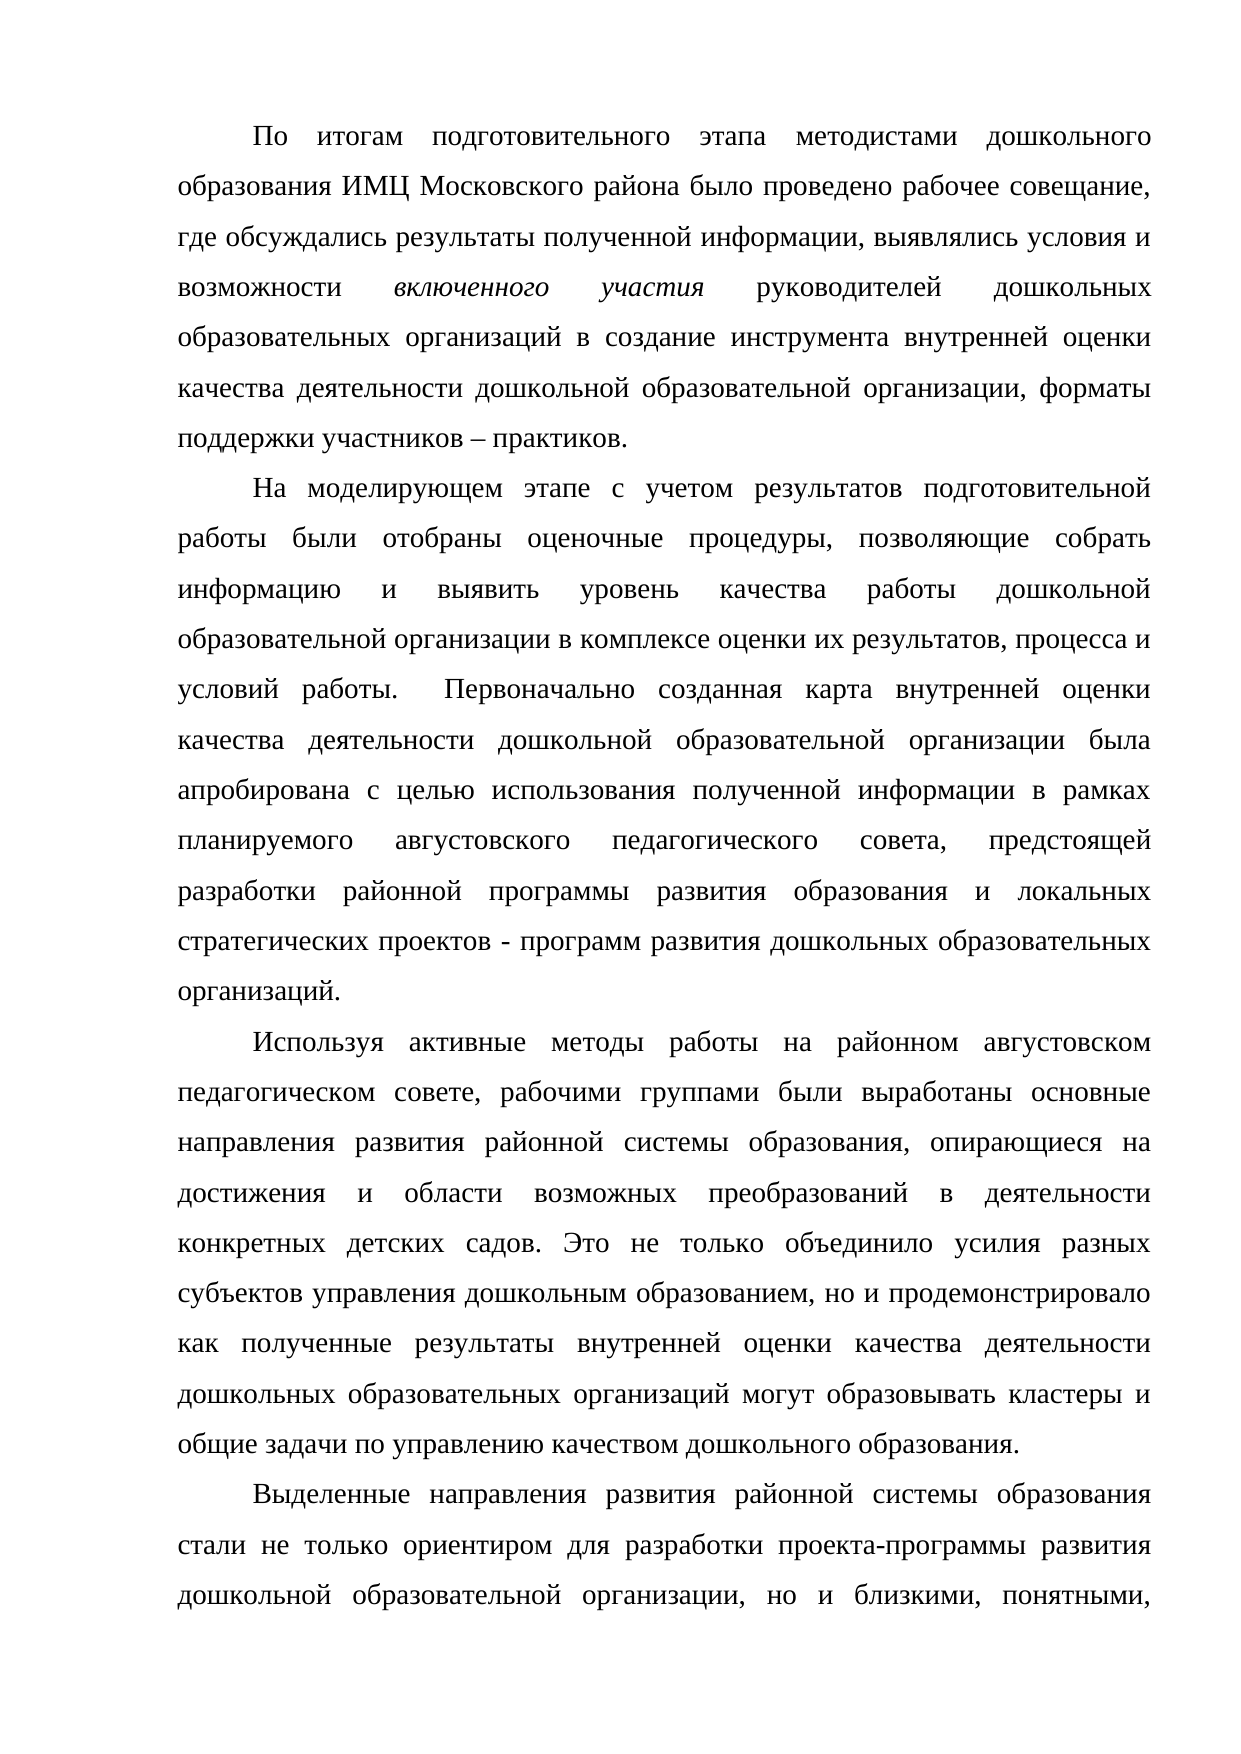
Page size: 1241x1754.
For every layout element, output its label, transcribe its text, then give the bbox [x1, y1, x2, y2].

text По итогам подготовительного этапа методистами дошкольного образования ИМЦ Московского района было проведено рабочее совещание, где обсуждались результаты полученной информации, выявлялись условия и возможности включенного участия руководителей дошкольных образовательных организаций в создание инструмента внутренней оценки качества деятельности дошкольной образовательной организации, форматы поддержки участников – практиков. [177, 118, 1152, 453]
text На моделирующем этапе с учетом результатов подготовительной работы были отобраны оценочные процедуры, позволяющие собрать информацию и выявить уровень качества работы дошкольной образовательной организации в комплексе оценки их результатов, процесса и условий работы. Первоначально созданная карта внутренней оценки качества деятельности дошкольной образовательной организации была апробирована с целью использования полученной информации в рамках планируемого августовского педагогического совета, предстоящей разработки районной программы развития образования и локальных стратегических проектов - программ развития дошкольных образовательных организаций. [177, 470, 1152, 1007]
text Используя активные методы работы на районном августовском педагогическом совете, рабочими группами были выработаны основные направления развития районной системы образования, опирающиеся на достижения и области возможных преобразований в деятельности конкретных детских садов. Это не только объединило усилия разных субъектов управления дошкольным образованием, но и продемонстрировало как полученные результаты внутренней оценки качества деятельности дошкольных образовательных организаций могут образовывать кластеры и общие задачи по управлению качеством дошкольного образования. [177, 1024, 1152, 1460]
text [177, 1477, 1152, 1611]
